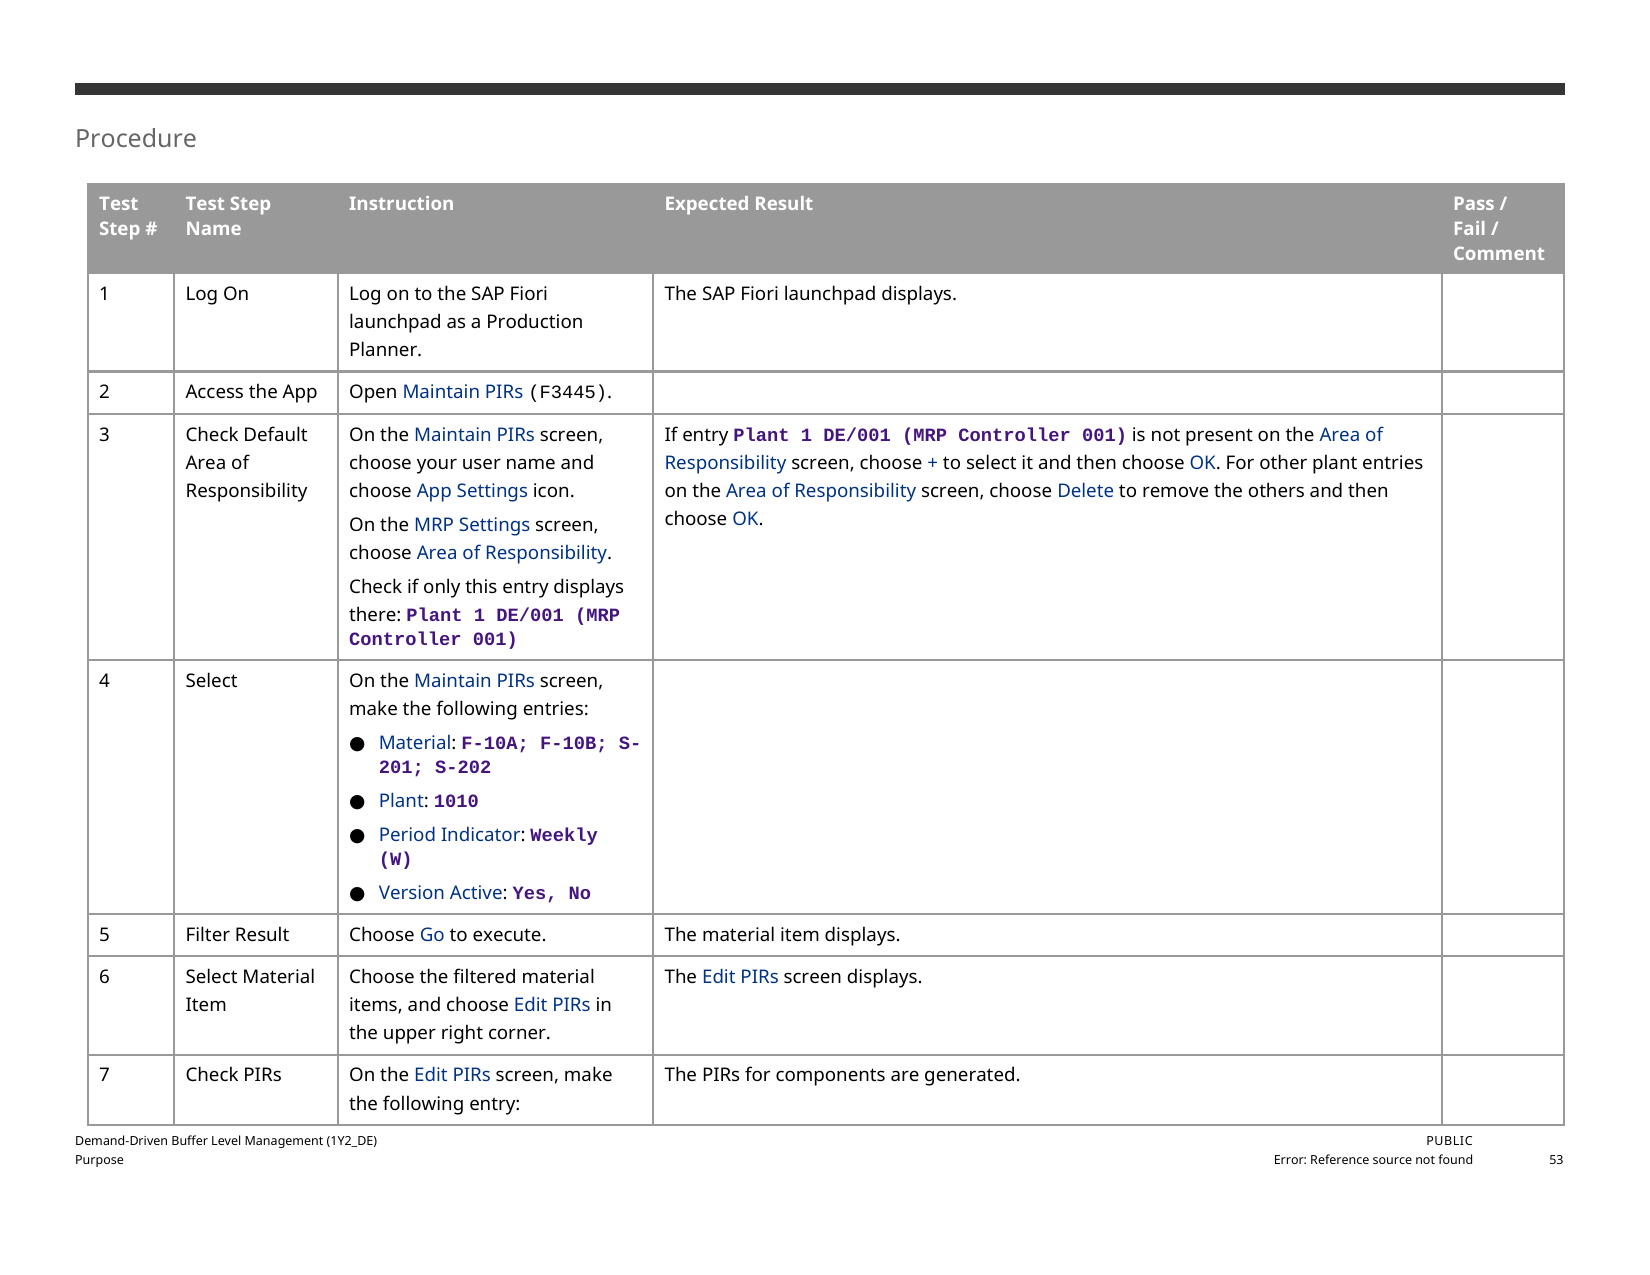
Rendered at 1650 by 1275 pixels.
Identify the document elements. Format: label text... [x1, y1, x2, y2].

table_cell [1443, 957, 1563, 1053]
table_cell Check PIRs [175, 1056, 337, 1124]
table_cell [1443, 661, 1563, 913]
table_cell 1 [89, 274, 173, 370]
table_cell Select [175, 661, 337, 913]
table_cell [1443, 1056, 1563, 1124]
table_cell [1443, 915, 1563, 955]
table_header Pass / Fail / Comment [1443, 185, 1563, 272]
table_cell 3 [89, 415, 173, 659]
table_cell Log on to the SAP Fiori launchpad as a Production Planner. [339, 274, 652, 370]
table_cell The Edit PIRs screen displays. [654, 957, 1441, 1053]
table_cell If entry Plant 1 DE/001 (MRP Controller 001) is not present on the Area of Responsibility screen, choose + to select it and then choose OK. For other plant entries on the Area of Responsibility screen, choose Delete to remove the others and then choose OK. [654, 415, 1441, 659]
table_cell [1443, 415, 1563, 659]
table_header Test Step Name [175, 185, 337, 272]
table_cell Select Material Item [175, 957, 337, 1053]
table_cell Access the App [175, 373, 337, 413]
table_cell On the Maintain PIRs screen, make the following entries: Material: F-10A; F-10B; S-201; S-202 Plant: 1010 Period Indicator: Weekly (W) Version Active: Yes, No [339, 661, 652, 913]
table_cell Log On [175, 274, 337, 370]
table_cell [1443, 373, 1563, 413]
table_cell 2 [89, 373, 173, 413]
table_cell 6 [89, 957, 173, 1053]
table_cell Choose Go to execute. [339, 915, 652, 955]
table_cell Check Default Area of Responsibility [175, 415, 337, 659]
table_header Instruction [339, 185, 652, 272]
table_cell 4 [89, 661, 173, 913]
title Procedure [75, 124, 1565, 153]
table_cell The material item displays. [654, 915, 1441, 955]
table_cell [654, 373, 1441, 413]
table_header Expected Result [654, 185, 1441, 272]
table_cell [1443, 274, 1563, 370]
table_cell [654, 661, 1441, 913]
table_cell 5 [89, 915, 173, 955]
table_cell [339, 1056, 652, 1124]
table_cell Choose the filtered material items, and choose Edit PIRs in the upper right corner. [339, 957, 652, 1053]
table_cell Open Maintain PIRs (F3445). [339, 373, 652, 413]
table_cell The PIRs for components are generated. [654, 1056, 1441, 1124]
table_cell 7 [89, 1056, 173, 1124]
table_cell Filter Result [175, 915, 337, 955]
table_cell The SAP Fiori launchpad displays. [654, 274, 1441, 370]
table_header Test Step # [89, 185, 173, 272]
table_cell On the Maintain PIRs screen, choose your user name and choose App Settings icon. On the MRP Settings screen, choose Area of Responsibility. Check if only this entry displays there: Plant 1 DE/001 (MRP Controller 001) [339, 415, 652, 659]
